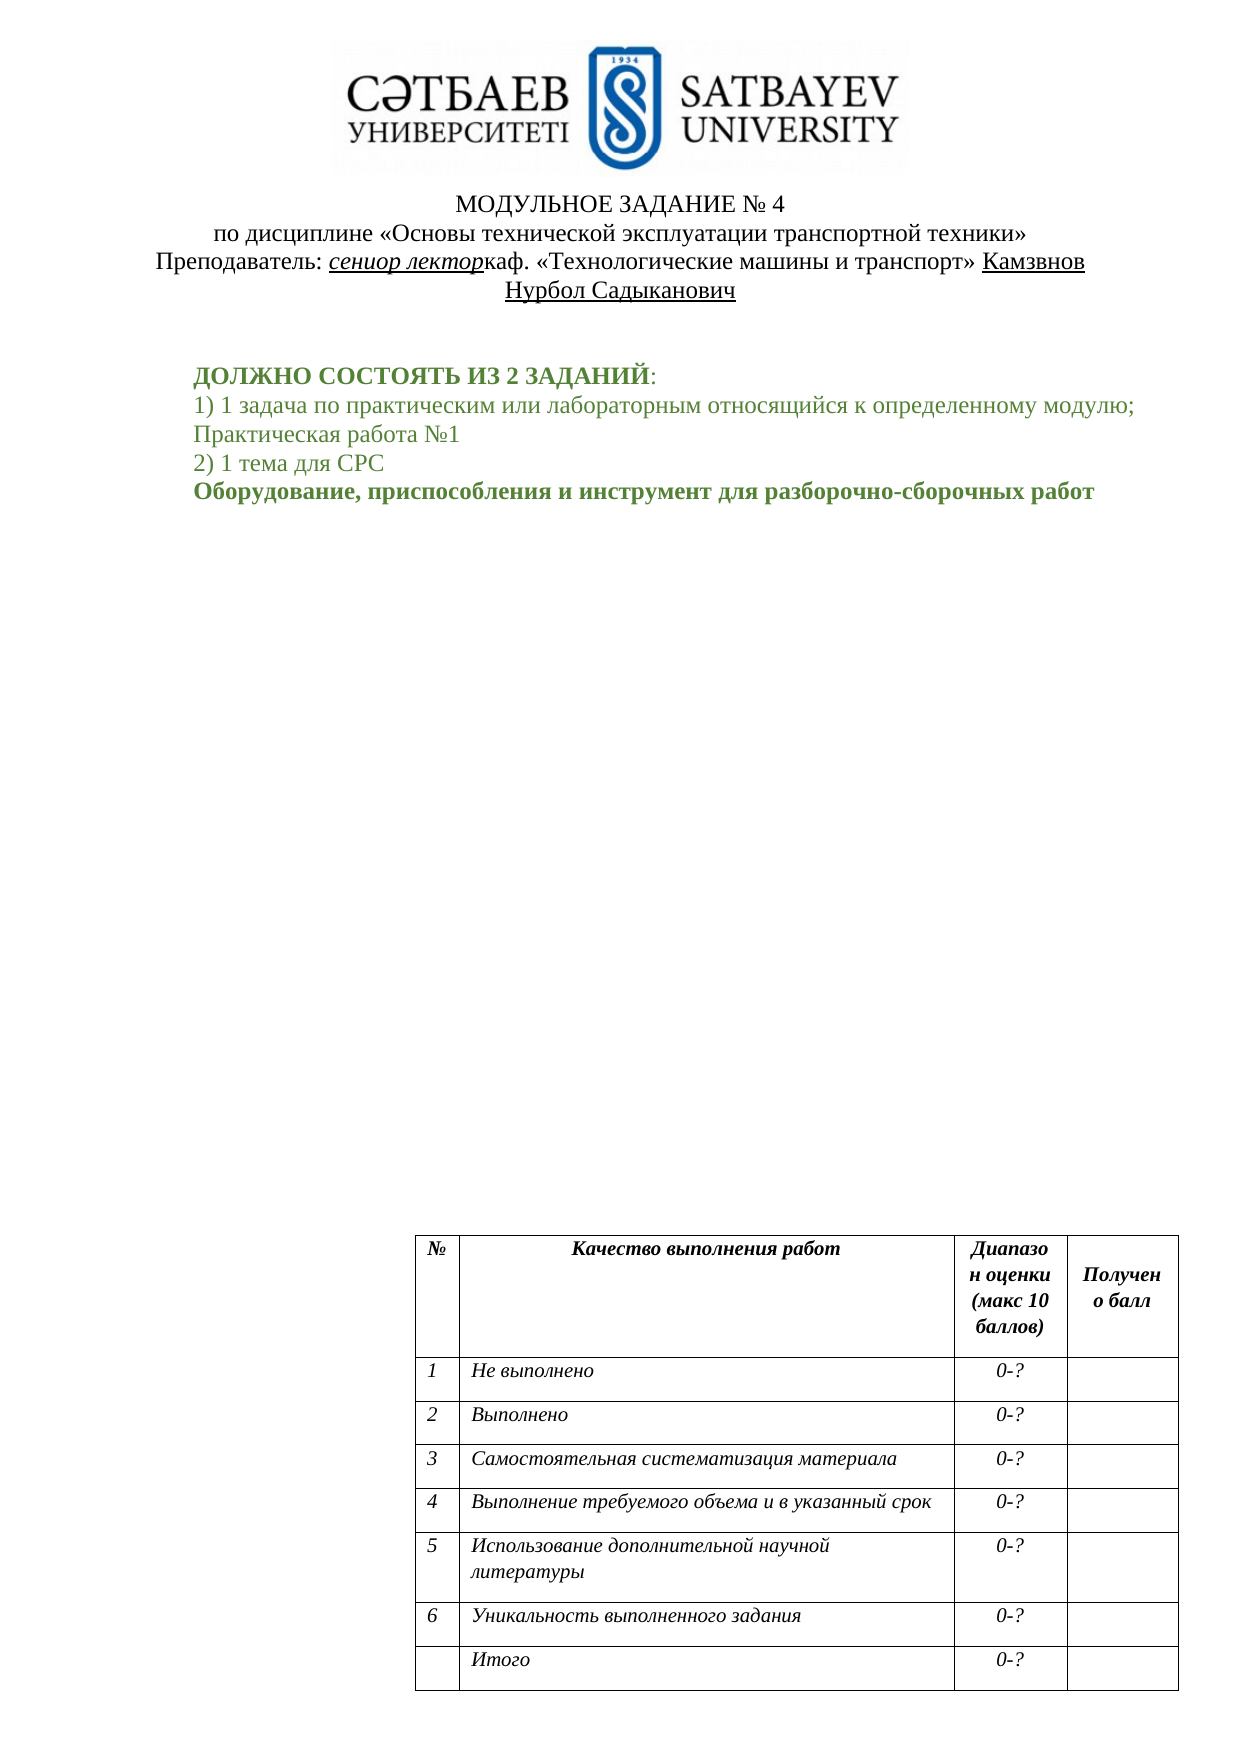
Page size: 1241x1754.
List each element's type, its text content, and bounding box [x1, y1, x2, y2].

table_cell Уникальность выполненного задания [460, 1603, 954, 1646]
table_cell 0-? [955, 1603, 1067, 1646]
table_cell [1068, 1402, 1178, 1444]
table_cell Самостоятельная систематизация материала [460, 1445, 954, 1488]
table_cell 0-? [955, 1445, 1067, 1488]
table_cell 6 [416, 1603, 459, 1646]
list 2) 1 тема для СРС [193, 448, 1152, 476]
table_cell [1068, 1603, 1178, 1646]
list Практическая работа №1 [193, 419, 1152, 448]
table_cell Выполнение требуемого объема и в указанный срок [460, 1489, 954, 1532]
list ДОЛЖНО СОСТОЯТЬ ИЗ 2 ЗАДАНИЙ: [193, 361, 1152, 390]
table_header № [416, 1236, 459, 1357]
picture [331, 40, 909, 177]
table_cell 0-? [955, 1358, 1067, 1401]
table_header Получено балл [1068, 1236, 1178, 1357]
table_cell 5 [416, 1533, 459, 1602]
table_cell Итого [460, 1647, 954, 1689]
table_header Диапазон оценки (макс 10 баллов) [955, 1236, 1067, 1357]
table_cell [1068, 1647, 1178, 1689]
table_cell 1 [416, 1358, 459, 1401]
table_cell [416, 1647, 459, 1689]
table_cell Не выполнено [460, 1358, 954, 1401]
table_cell [1068, 1533, 1178, 1602]
table_cell [1068, 1489, 1178, 1532]
list 1) 1 задача по практическим или лабораторным относящийся к определенному модулю; [193, 390, 1152, 419]
table_cell 2 [416, 1402, 459, 1444]
table_cell 0-? [955, 1647, 1067, 1689]
table_cell 3 [416, 1445, 459, 1488]
table_cell [1068, 1358, 1178, 1401]
table_cell Выполнено [460, 1402, 954, 1444]
table_header Качество выполнения работ [460, 1236, 954, 1357]
list Оборудование, приспособления и инструмент для разборочно-сборочных работ [193, 476, 1152, 505]
table_cell 0-? [955, 1489, 1067, 1532]
table_cell Использование дополнительной научной литературы [460, 1533, 954, 1602]
table_cell 4 [416, 1489, 459, 1532]
table_cell 0-? [955, 1402, 1067, 1444]
table_cell 0-? [955, 1533, 1067, 1602]
table_cell [1068, 1445, 1178, 1488]
